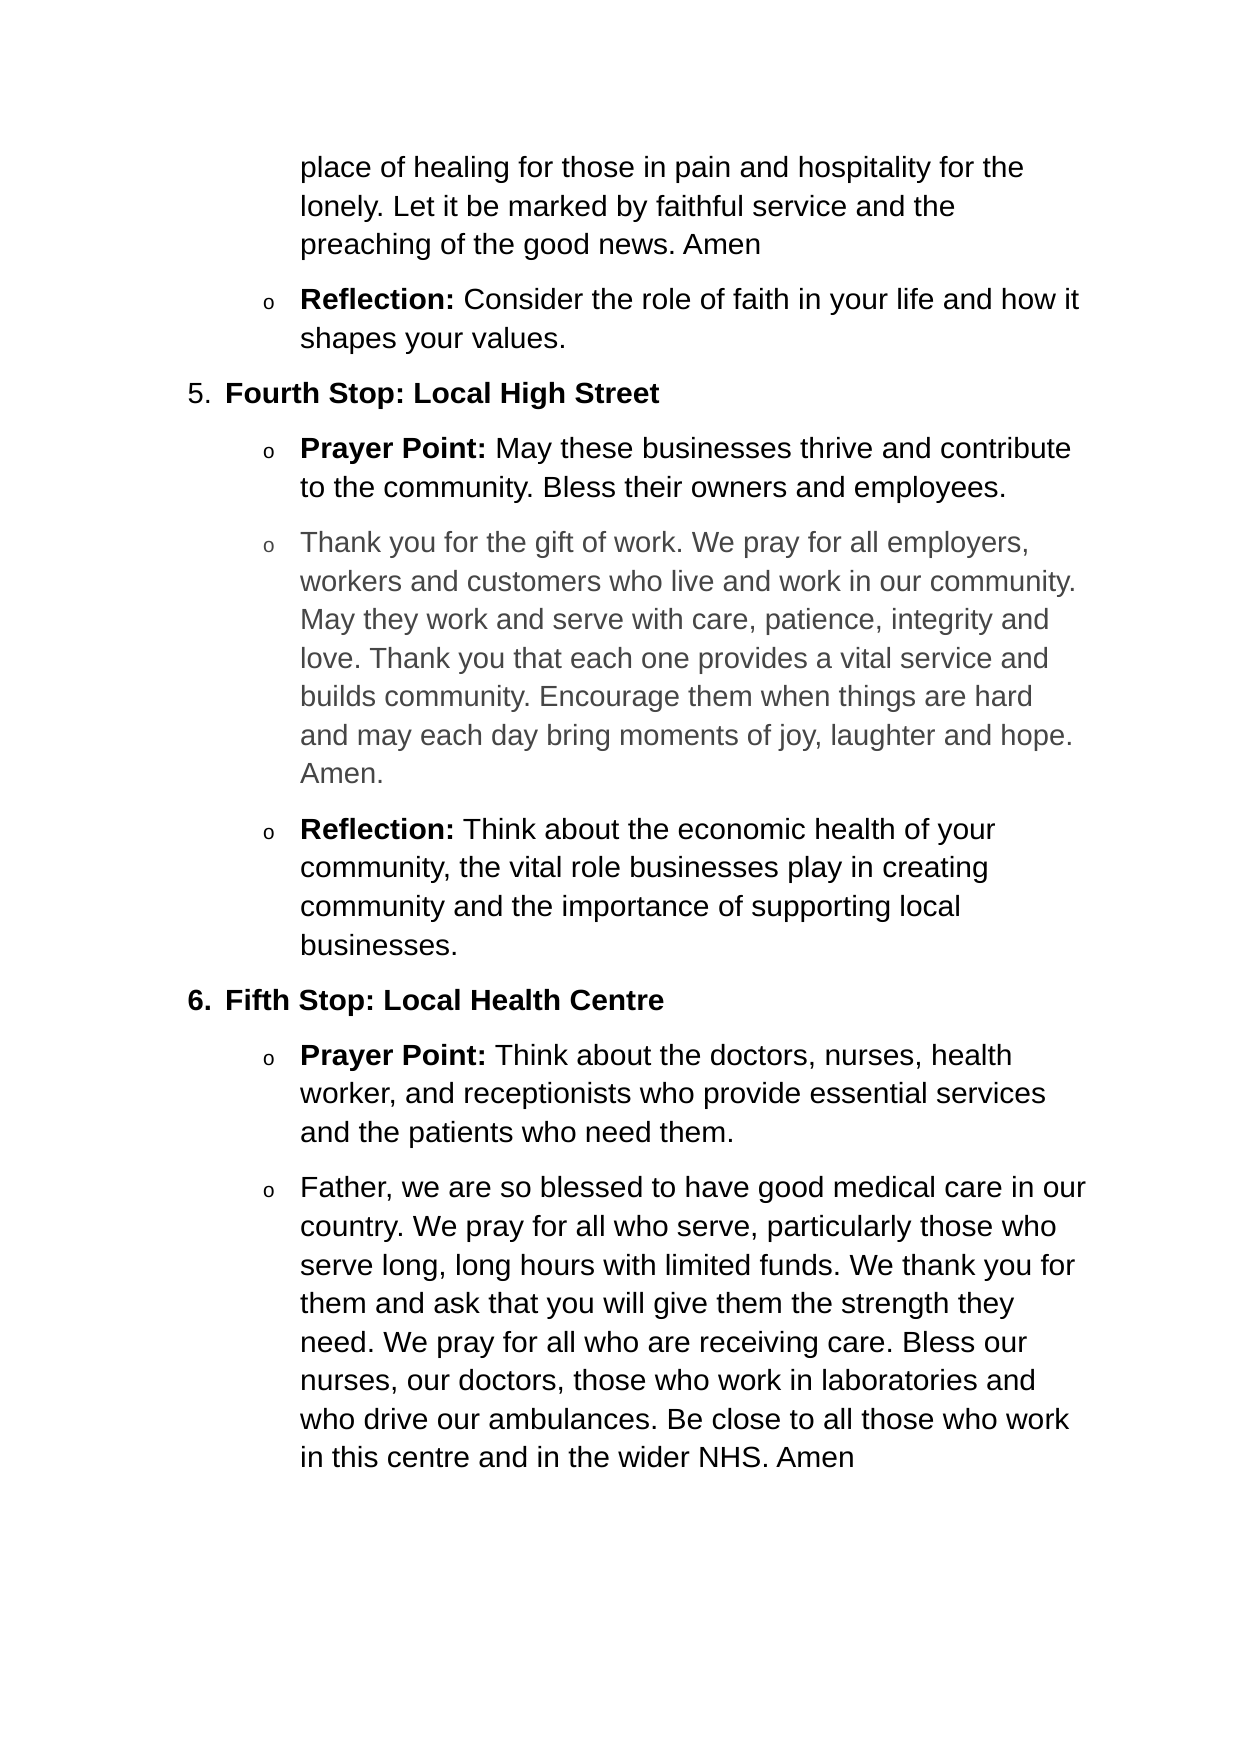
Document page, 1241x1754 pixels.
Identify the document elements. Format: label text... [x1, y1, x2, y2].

list Reflection: Consider the role of faith in your life and how it shapes your values. [262, 282, 1090, 354]
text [300, 150, 1090, 261]
list Prayer Point: Think about the doctors, nurses, health worker, and receptionists who provide essential services and the patients who need them. [262, 1038, 1090, 1149]
list Reflection: Think about the economic health of your community, the vital role businesses play in creating community and the importance of supporting local businesses. [262, 812, 1090, 961]
list Father, we are so blessed to have good medical care in our country. We pray for all who serve, particularly those who serve long, long hours with limited funds. We thank you for them and ask that you will give them the strength they need. We pray for all who are receiving care. Bless our nurses, our doctors, those who work in laboratories and who drive our ambulances. Be close to all those who work in this centre and in the wider NHS. Amen [262, 1170, 1090, 1474]
list Thank you for the gift of work. We pray for all employers, workers and customers who live and work in our community. May they work and serve with care, patience, integrity and love. Thank you that each one provides a vital service and builds community. Encourage them when things are hard and may each day bring moments of joy, laughter and hope. Amen. [262, 525, 1090, 790]
list Prayer Point: May these businesses thrive and contribute to the community. Bless their owners and employees. [262, 431, 1090, 503]
list Fourth Stop: Local High Street [187, 376, 1090, 410]
list Fifth Stop: Local Health Centre [187, 983, 1090, 1016]
